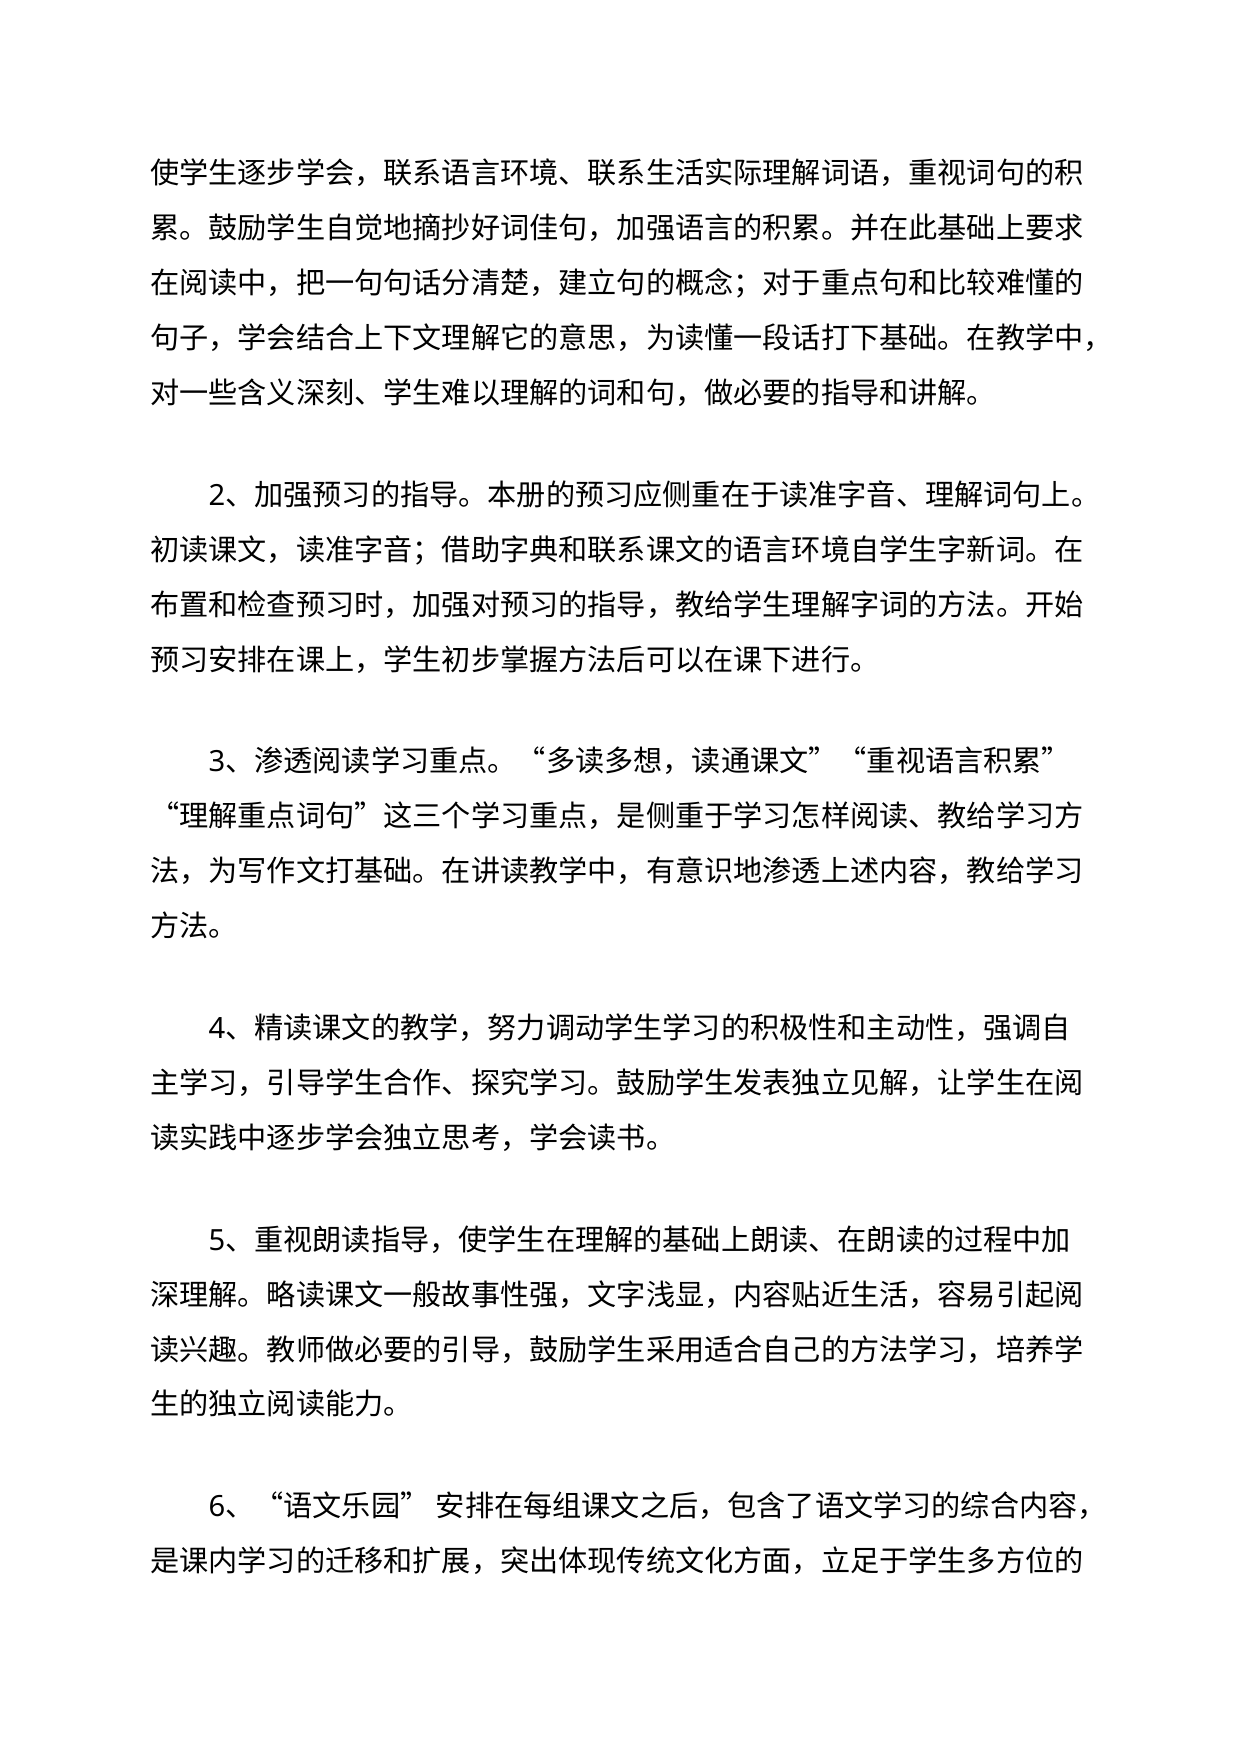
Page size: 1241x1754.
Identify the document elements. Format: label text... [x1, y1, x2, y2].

text 4、精读课文的教学，努力调动学生学习的积极性和主动性，强调自主学习，引导学生合作、探究学习。鼓励学生发表独立见解，让学生在阅读实践中逐步学会独立思考，学会读书。 [150, 1004, 1090, 1157]
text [150, 1483, 1090, 1580]
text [150, 150, 1090, 412]
text 3、渗透阅读学习重点。“多读多想，读通课文”“重视语言积累”“理解重点词句”这三个学习重点，是侧重于学习怎样阅读、教给学习方法，为写作文打基础。在讲读教学中，有意识地渗透上述内容，教给学习方法。 [150, 738, 1090, 945]
text 5、重视朗读指导，使学生在理解的基础上朗读、在朗读的过程中加深理解。略读课文一般故事性强，文字浅显，内容贴近生活，容易引起阅读兴趣。教师做必要的引导，鼓励学生采用适合自己的方法学习，培养学生的独立阅读能力。 [150, 1216, 1090, 1423]
text 2、加强预习的指导。本册的预习应侧重在于读准字音、理解词句上。初读课文，读准字音；借助字典和联系课文的语言环境自学生字新词。在布置和检查预习时，加强对预习的指导，教给学生理解字词的方法。开始预习安排在课上，学生初步掌握方法后可以在课下进行。 [150, 471, 1090, 678]
